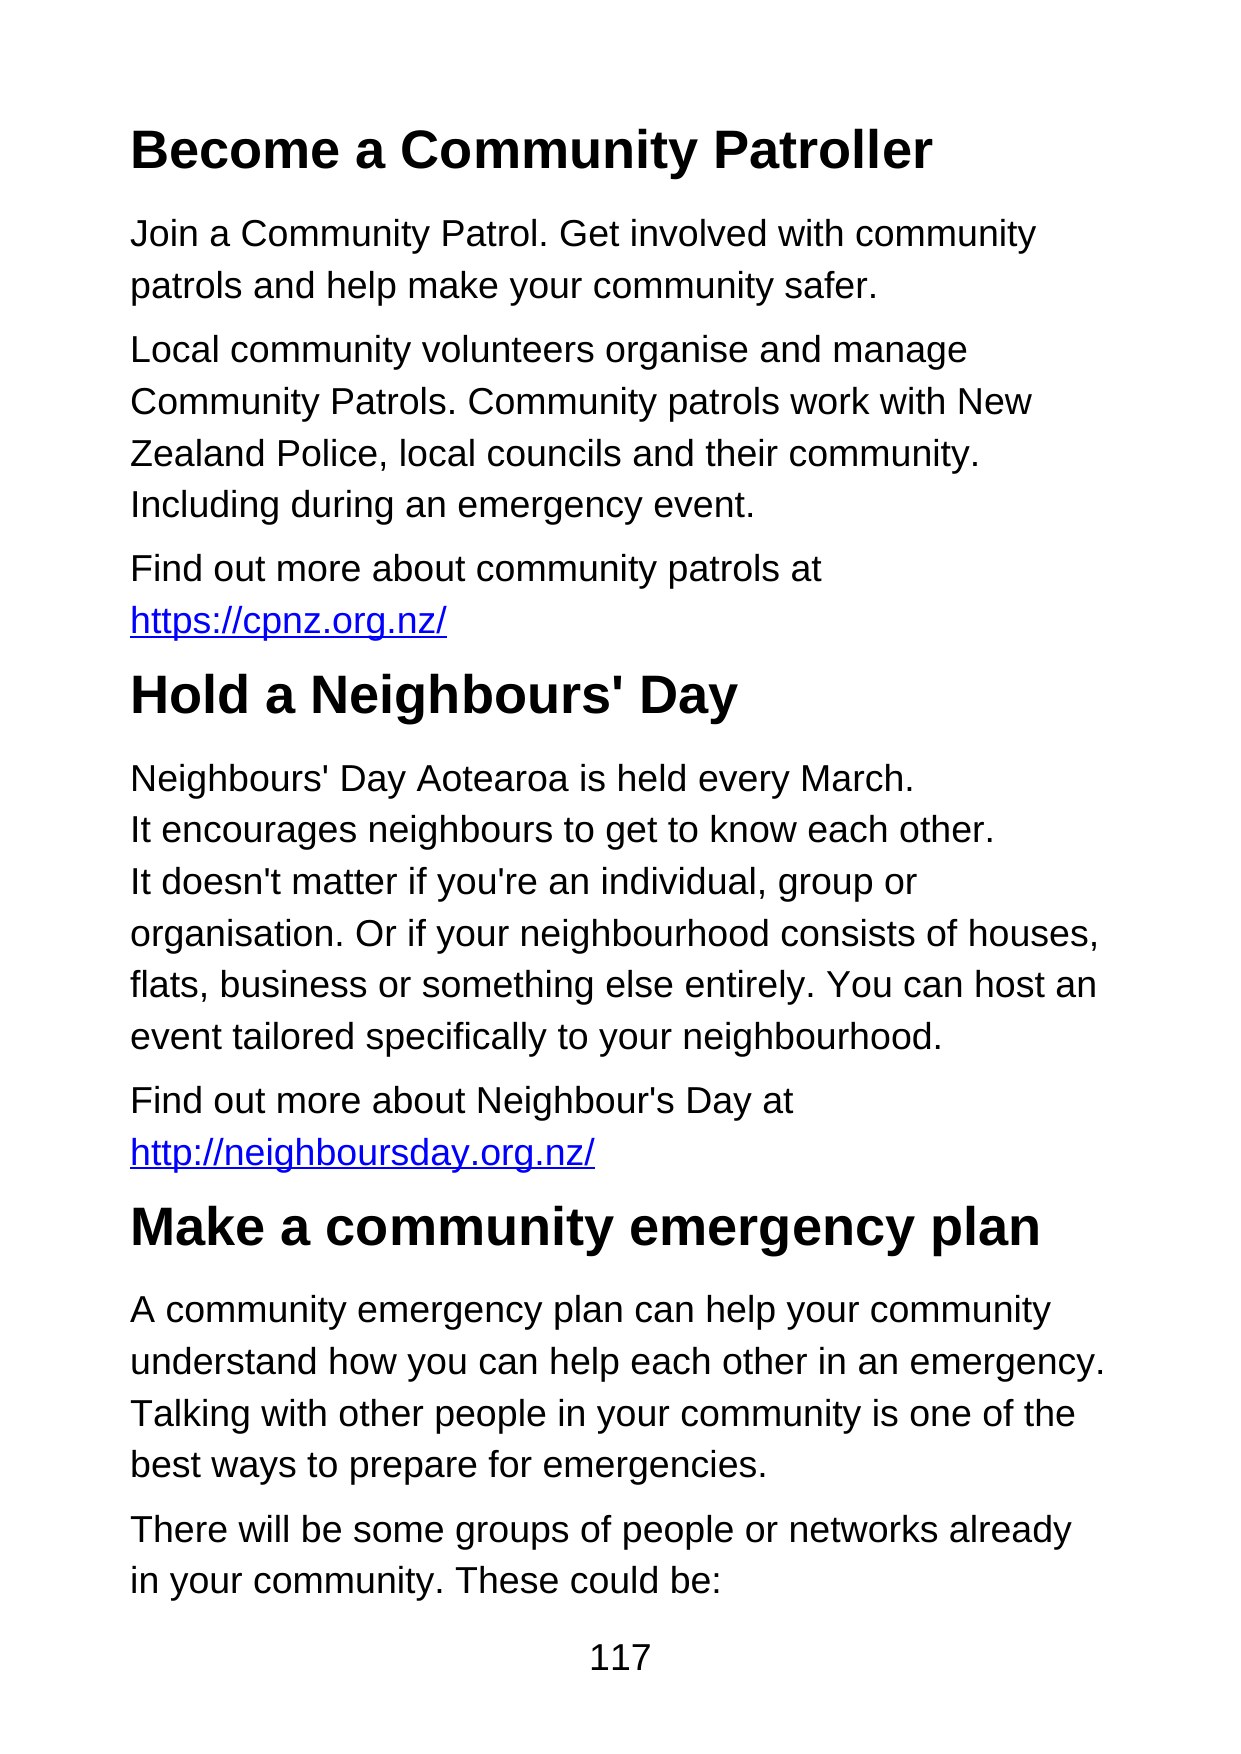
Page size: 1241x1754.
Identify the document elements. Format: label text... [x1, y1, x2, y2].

subtitle Make a community emergency plan [130, 1194, 1110, 1256]
text Find out more about community patrols at https://cpnz.org.nz/ [130, 547, 1110, 641]
subtitle Hold a Neighbours' Day [130, 662, 1110, 725]
text Neighbours' Day Aotearoa is held every March. It encourages neighbours to get to know each other. It doesn't matter if you're an individual, group or organisation. Or if your neighbourhood consists of houses, flats, business or something else entirely. You can host an event tailored specifically to your neighbourhood. [130, 756, 1110, 1057]
subtitle Become a Community Patroller [130, 118, 1110, 180]
text Find out more about Neighbour's Day at http://neighboursday.org.nz/ [130, 1078, 1110, 1173]
text A community emergency plan can help your community understand how you can help each other in an emergency. Talking with other people in your community is one of the best ways to prepare for emergencies. [130, 1288, 1110, 1486]
text Join a Community Patrol. Get involved with community patrols and help make your community safer. [130, 212, 1110, 306]
text Local community volunteers organise and manage Community Patrols. Community patrols work with New Zealand Police, local councils and their community. Including during an emergency event. [130, 327, 1110, 526]
text There will be some groups of people or networks already in your community. These could be: [130, 1507, 1110, 1602]
